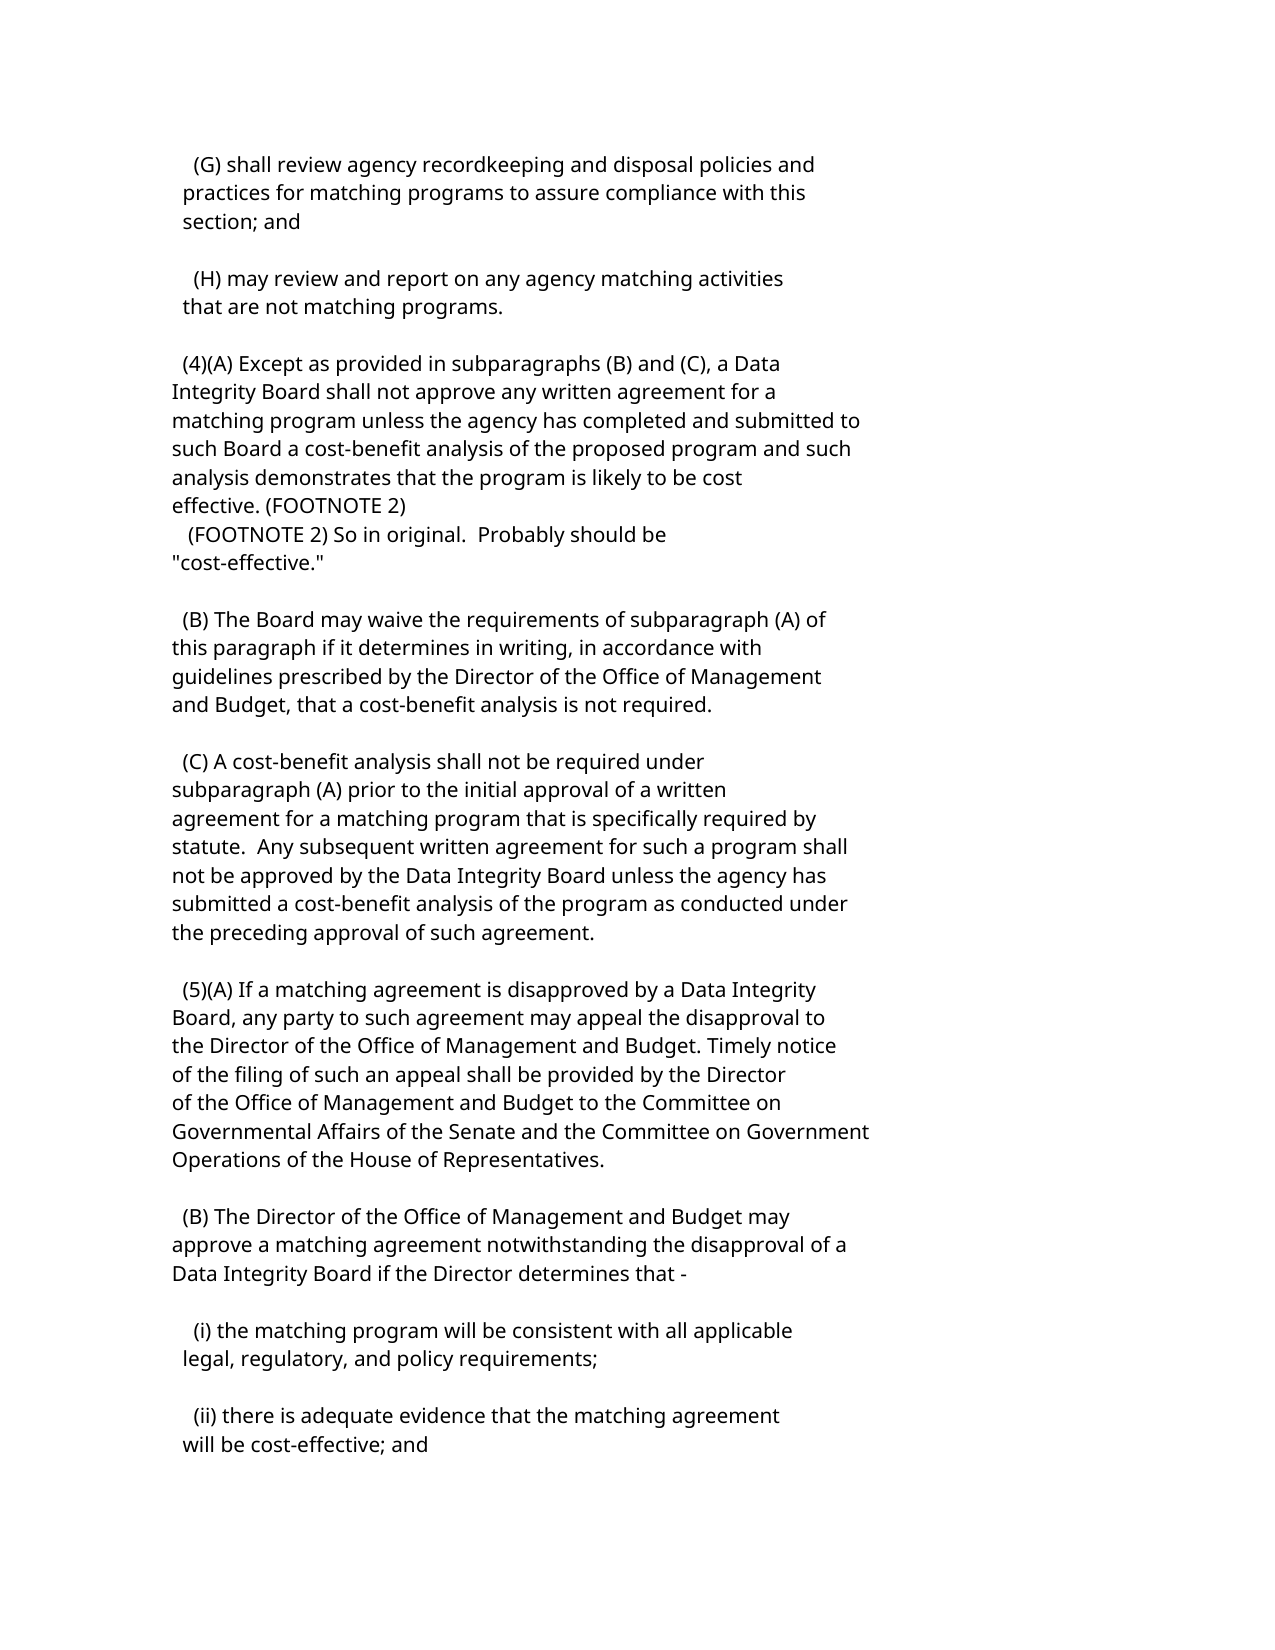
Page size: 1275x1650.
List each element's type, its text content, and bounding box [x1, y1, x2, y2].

text (H) may review and report on any agency matching activities [150, 264, 1125, 292]
text legal, regulatory, and policy requirements; [150, 1344, 1125, 1373]
text the Director of the Office of Management and Budget. Timely notice [150, 1032, 1125, 1060]
text (G) shall review agency recordkeeping and disposal policies and [150, 150, 1125, 178]
text (B) The Board may waive the requirements of subparagraph (A) of [150, 605, 1125, 633]
text "cost-effective." [150, 548, 1125, 577]
text practices for matching programs to assure compliance with this [150, 178, 1125, 207]
text submitted a cost-benefit analysis of the program as conducted under [150, 889, 1125, 918]
text not be approved by the Data Integrity Board unless the agency has [150, 861, 1125, 889]
text will be cost-effective; and [150, 1430, 1125, 1458]
text this paragraph if it determines in writing, in accordance with [150, 633, 1125, 662]
text approve a matching agreement notwithstanding the disapproval of a [150, 1231, 1125, 1259]
text (ii) there is adequate evidence that the matching agreement [150, 1401, 1125, 1430]
text and Budget, that a cost-benefit analysis is not required. [150, 690, 1125, 719]
text Governmental Affairs of the Senate and the Committee on Government [150, 1117, 1125, 1145]
text guidelines prescribed by the Director of the Office of Management [150, 662, 1125, 690]
text Data Integrity Board if the Director determines that - [150, 1259, 1125, 1287]
text (FOOTNOTE 2) So in original. Probably should be [150, 520, 1125, 548]
text Integrity Board shall not approve any written agreement for a [150, 377, 1125, 406]
text effective. (FOOTNOTE 2) [150, 491, 1125, 520]
text (5)(A) If a matching agreement is disapproved by a Data Integrity [150, 975, 1125, 1003]
text analysis demonstrates that the program is likely to be cost [150, 463, 1125, 491]
text such Board a cost-benefit analysis of the proposed program and such [150, 434, 1125, 463]
text the preceding approval of such agreement. [150, 918, 1125, 946]
text agreement for a matching program that is specifically required by [150, 804, 1125, 832]
text section; and [150, 207, 1125, 235]
text (i) the matching program will be consistent with all applicable [150, 1316, 1125, 1344]
text Board, any party to such agreement may appeal the disapproval to [150, 1003, 1125, 1032]
text (4)(A) Except as provided in subparagraphs (B) and (C), a Data [150, 349, 1125, 377]
text (B) The Director of the Office of Management and Budget may [150, 1202, 1125, 1231]
text of the Office of Management and Budget to the Committee on [150, 1088, 1125, 1117]
text subparagraph (A) prior to the initial approval of a written [150, 776, 1125, 804]
text (C) A cost-benefit analysis shall not be required under [150, 747, 1125, 776]
text that are not matching programs. [150, 292, 1125, 321]
text matching program unless the agency has completed and submitted to [150, 406, 1125, 434]
text statute. Any subsequent written agreement for such a program shall [150, 832, 1125, 861]
text Operations of the House of Representatives. [150, 1145, 1125, 1174]
text of the filing of such an appeal shall be provided by the Director [150, 1060, 1125, 1088]
